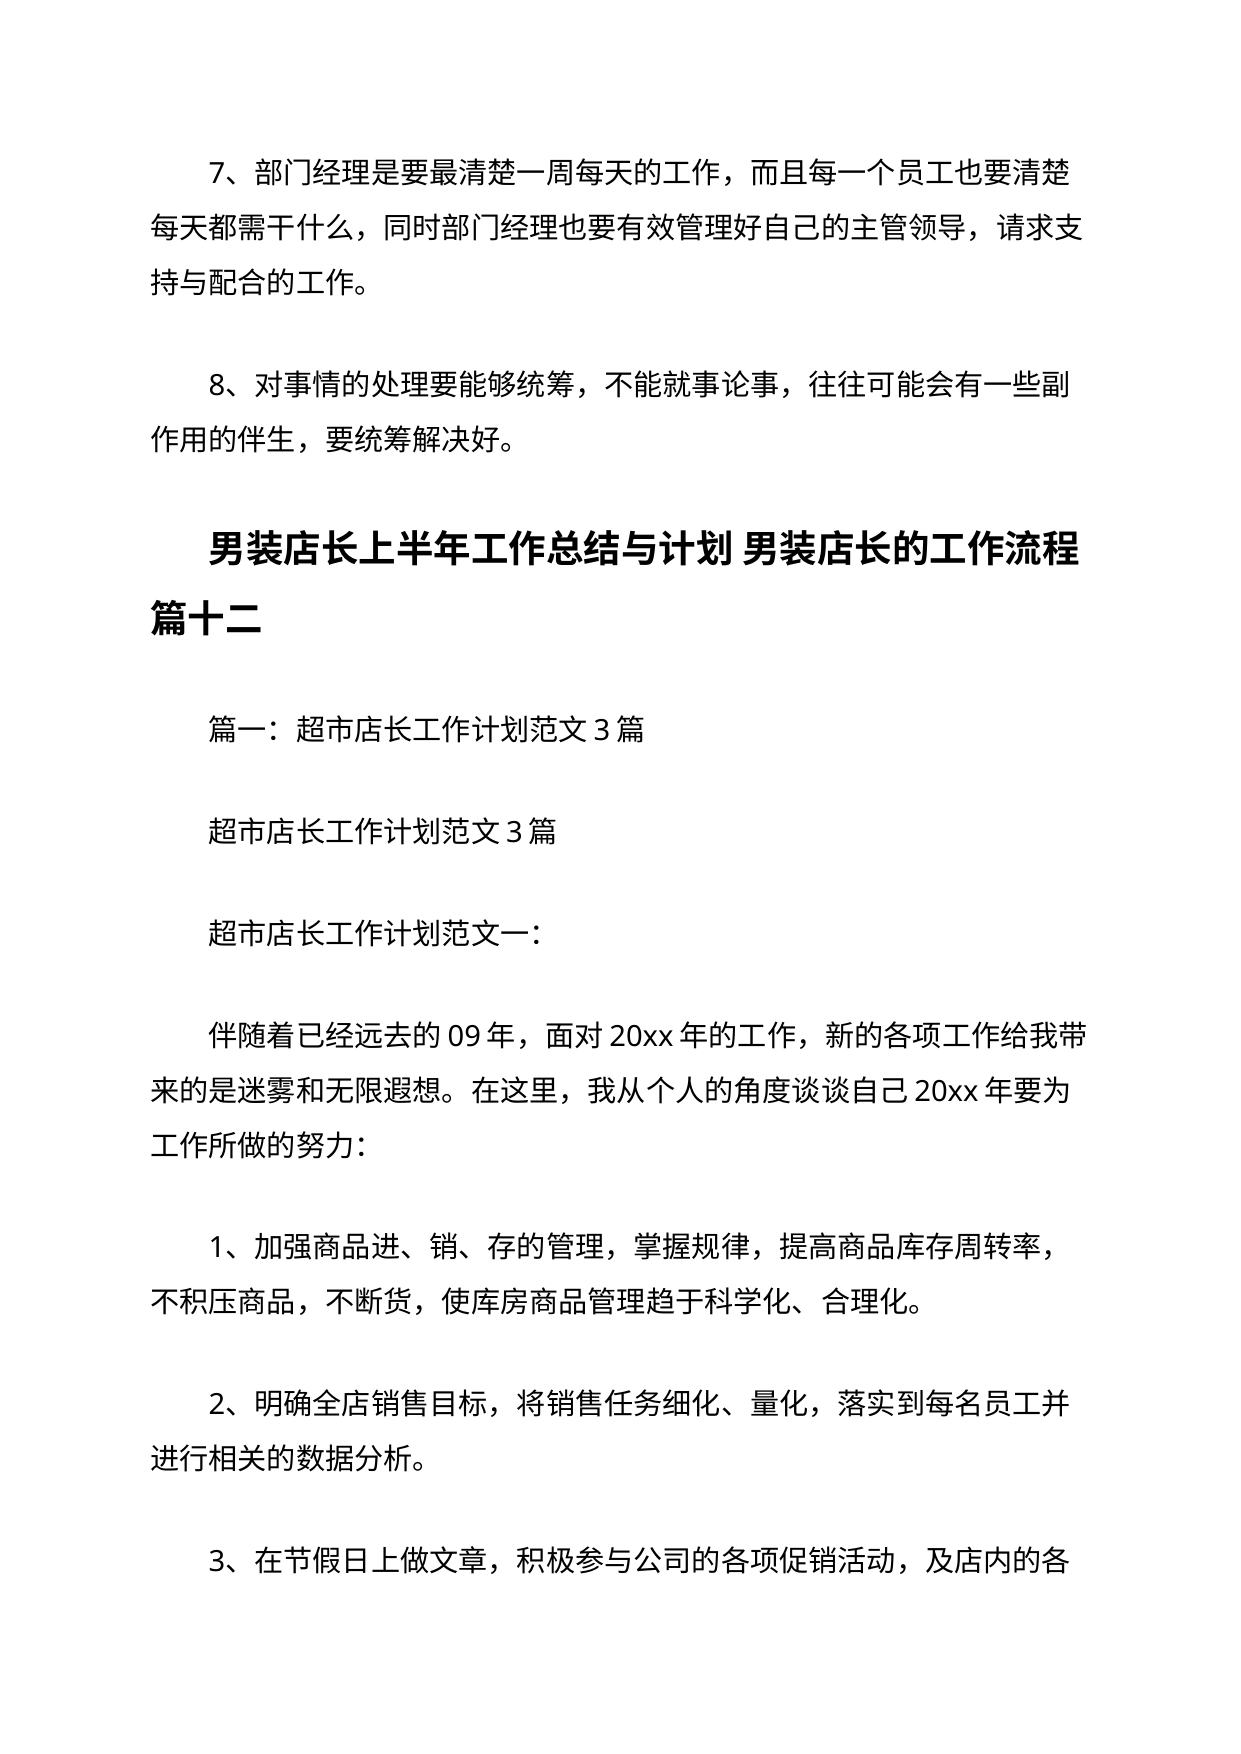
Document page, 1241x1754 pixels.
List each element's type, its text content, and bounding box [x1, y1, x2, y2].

text 男装店长上半年工作总结与计划 男装店长的工作流程篇十二 [150, 518, 1090, 643]
text 超市店长工作计划范文3篇 [150, 808, 1090, 851]
text 7、部门经理是要最清楚一周每天的工作，而且每一个员工也要清楚每天都需干什么，同时部门经理也要有效管理好自己的主管领导，请求支持与配合的工作。 [150, 150, 1090, 302]
text 超市店长工作计划范文一： [150, 910, 1090, 953]
text 8、对事情的处理要能够统筹，不能就事论事，往往可能会有一些副作用的伴生，要统筹解决好。 [150, 362, 1090, 459]
text 伴随着已经远去的09年，面对20xx年的工作，新的各项工作给我带来的是迷雾和无限遐想。在这里，我从个人的角度谈谈自己20xx年要为工作所做的努力： [150, 1012, 1090, 1164]
text 1、加强商品进、销、存的管理，掌握规律，提高商品库存周转率，不积压商品，不断货，使库房商品管理趋于科学化、合理化。 [150, 1224, 1090, 1321]
text 篇一：超市店长工作计划范文3篇 [150, 706, 1090, 749]
text 2、明确全店销售目标，将销售任务细化、量化，落实到每名员工并进行相关的数据分析。 [150, 1381, 1090, 1478]
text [150, 1537, 1090, 1580]
